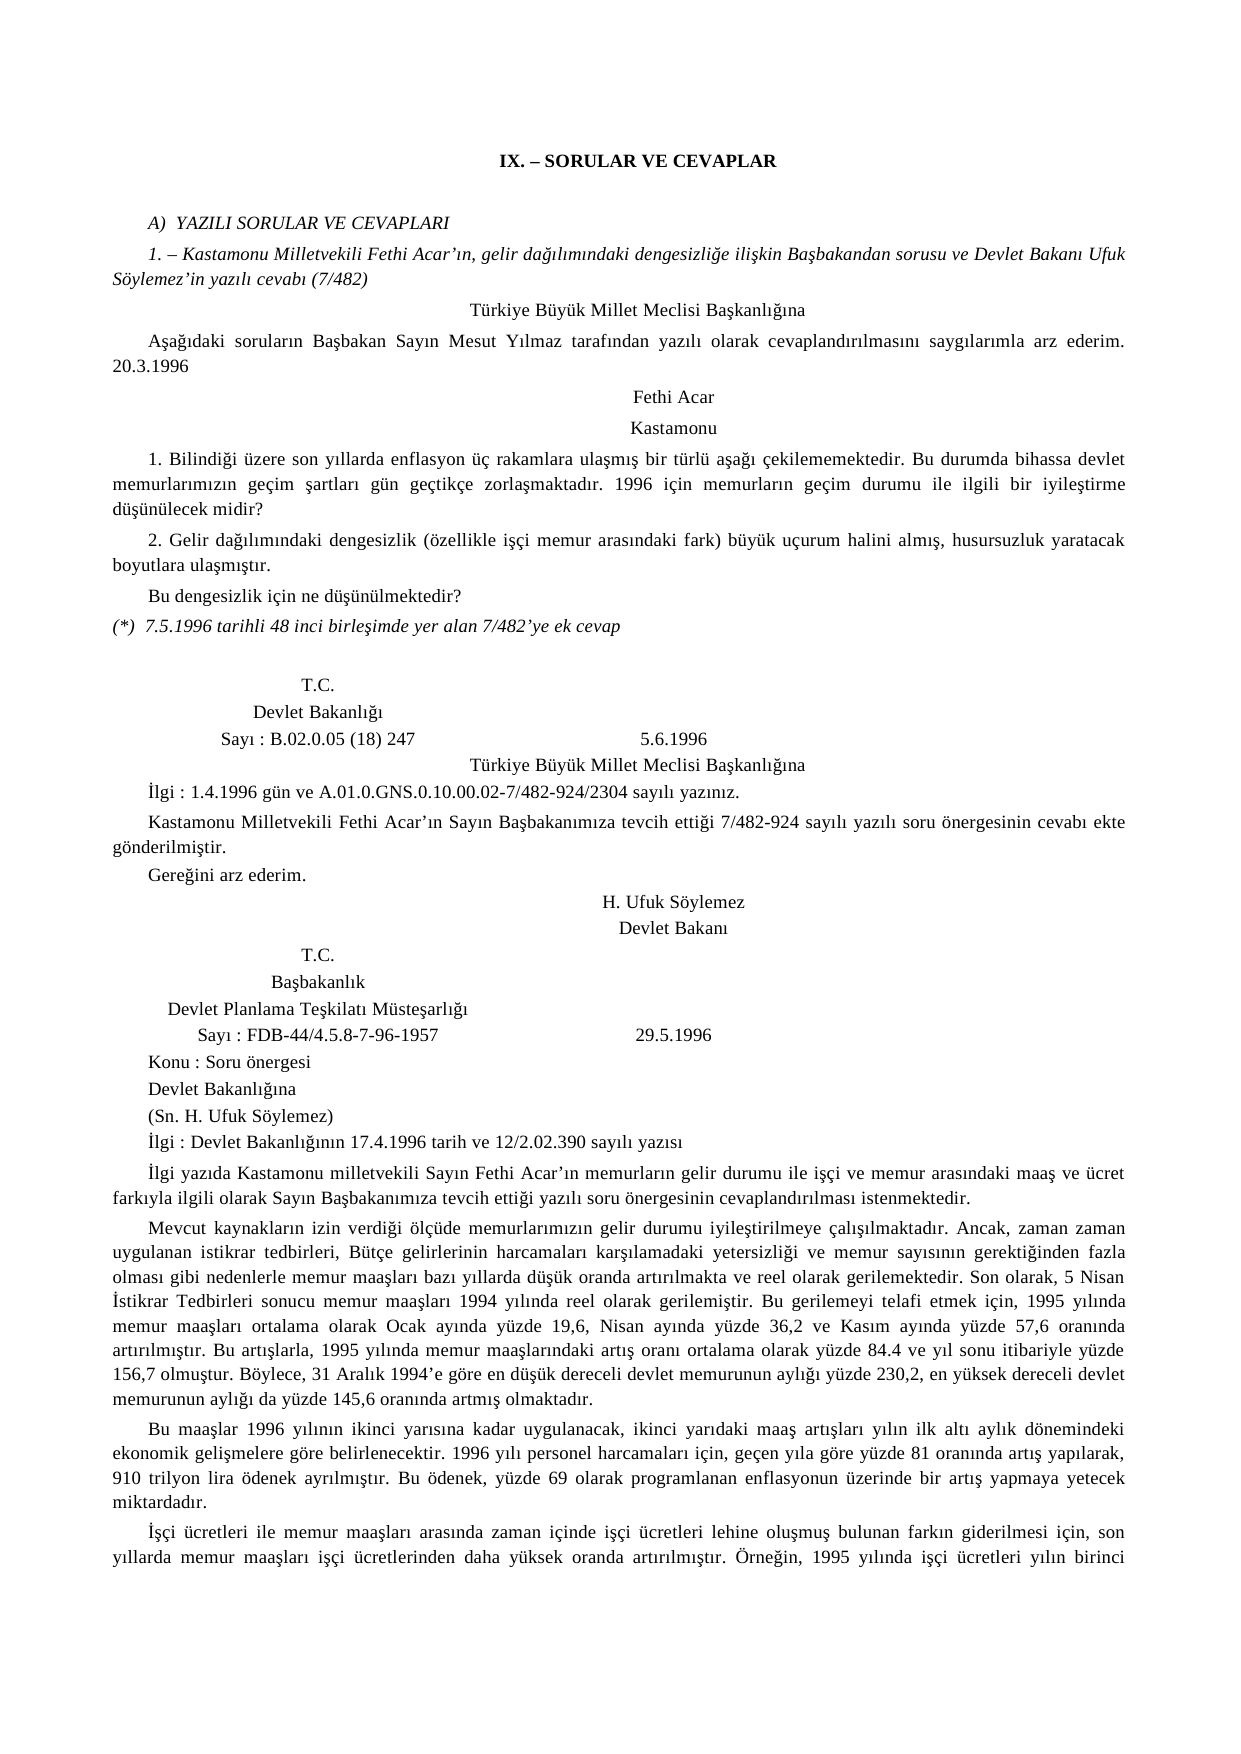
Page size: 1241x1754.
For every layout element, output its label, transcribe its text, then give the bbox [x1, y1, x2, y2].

text 1. – Kastamonu Milletvekili Fethi Acar’ın, gelir dağılımındaki dengesizliğe ilişkin Başbakandan sorusu ve Devlet Bakanı Ufuk Söylemez’in yazılı cevabı (7/482) [112, 240, 1128, 290]
text T.C. [112, 675, 1128, 696]
text 2. Gelir dağılımındaki dengesizlik (özellikle işçi memur arasındaki fark) büyük uçurum halini almış, husursuzluk yaratacak boyutlara ulaşmıştır. [112, 526, 1128, 576]
text H. Ufuk Söylemez [112, 891, 1128, 912]
text Devlet Planlama Teşkilatı Müsteşarlığı [112, 998, 1128, 1019]
text Devlet Bakanlığı [112, 702, 1128, 722]
text Aşağıdaki soruların Başbakan Sayın Mesut Yılmaz tarafından yazılı olarak cevaplandırılmasını saygılarımla arz ederim. 20.3.1996 [112, 327, 1128, 377]
text Bu dengesizlik için ne düşünülmektedir? [112, 582, 1128, 607]
text Devlet Bakanı [112, 918, 1128, 939]
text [112, 1519, 1128, 1568]
text (Sn. H. Ufuk Söylemez) [112, 1106, 1128, 1126]
text Konu : Soru önergesi [112, 1052, 1128, 1073]
text İlgi : Devlet Bakanlığının 17.4.1996 tarih ve 12/2.02.390 sayılı yazısı [112, 1132, 1128, 1153]
text Sayı : FDB-44/4.5.8-7-96-1957 29.5.1996 [112, 1025, 1128, 1046]
text Sayı : B.02.0.05 (18) 247 5.6.1996 [112, 728, 1128, 749]
text T.C. [112, 945, 1128, 966]
text Türkiye Büyük Millet Meclisi Başkanlığına [112, 296, 1128, 321]
text IX. – SORULAR VE CEVAPLAR [112, 148, 1128, 173]
text Fethi Acar [112, 383, 1128, 408]
text Devlet Bakanlığına [112, 1079, 1128, 1099]
text Bu maaşlar 1996 yılının ikinci yarısına kadar uygulanacak, ikinci yarıdaki maaş artışları yılın ilk altı aylık dönemindeki ekonomik gelişmelere göre belirlenecektir. 1996 yılı personel harcamaları için, geçen yıla göre yüzde 81 oranında artış yapılarak, 910 trilyon lira ödenek ayrılmıştır. Bu ödenek, yüzde 69 olarak programlanan enflasyonun üzerinde bir artış yapmaya yetecek miktardadır. [112, 1416, 1128, 1513]
text Gereğini arz ederim. [112, 864, 1128, 885]
text Mevcut kaynakların izin verdiği ölçüde memurlarımızın gelir durumu iyileştirilmeye çalışılmaktadır. Ancak, zaman zaman uygulanan istikrar tedbirleri, Bütçe gelirlerinin harcamaları karşılamadaki yetersizliği ve memur sayısının gerektiğinden fazla olması gibi nedenlerle memur maaşları bazı yıllarda düşük oranda artırılmakta ve reel olarak gerilemektedir. Son olarak, 5 Nisan İstikrar Tedbirleri sonucu memur maaşları 1994 yılında reel olarak gerilemiştir. Bu gerilemeyi telafi etmek için, 1995 yılında memur maaşları ortalama olarak Ocak ayında yüzde 19,6, Nisan ayında yüzde 36,2 ve Kasım ayında yüzde 57,6 oranında artırılmıştır. Bu artışlarla, 1995 yılında memur maaşlarındaki artış oranı ortalama olarak yüzde 84.4 ve yıl sonu itibariyle yüzde 156,7 olmuştur. Böylece, 31 Aralık 1994’e göre en düşük dereceli devlet memurunun aylığı yüzde 230,2, en yüksek dereceli devlet memurunun aylığı da yüzde 145,6 oranında artmış olmaktadır. [112, 1215, 1128, 1410]
text Kastamonu [112, 414, 1128, 439]
text İlgi yazıda Kastamonu milletvekili Sayın Fethi Acar’ın memurların gelir durumu ile işçi ve memur arasındaki maaş ve ücret farkıyla ilgili olarak Sayın Başbakanımıza tevcih ettiği yazılı soru önergesinin cevaplandırılması istenmektedir. [112, 1159, 1128, 1209]
text Türkiye Büyük Millet Meclisi Başkanlığına [112, 755, 1128, 776]
text İlgi : 1.4.1996 gün ve A.01.0.GNS.0.10.00.02-7/482-924/2304 sayılı yazınız. [112, 782, 1128, 803]
text Kastamonu Milletvekili Fethi Acar’ın Sayın Başbakanımıza tevcih ettiği 7/482-924 sayılı yazılı soru önergesinin cevabı ekte gönderilmiştir. [112, 809, 1128, 859]
text 1. Bilindiği üzere son yıllarda enflasyon üç rakamlara ulaşmış bir türlü aşağı çekilememektedir. Bu durumda bihassa devlet memurlarımızın geçim şartları gün geçtikçe zorlaşmaktadır. 1996 için memurların geçim durumu ile ilgili bir iyileştirme düşünülecek midir? [112, 445, 1128, 520]
text A) YAZILI SORULAR VE CEVAPLARI [112, 209, 1128, 234]
text Başbakanlık [112, 972, 1128, 992]
text (*) 7.5.1996 tarihli 48 inci birleşimde yer alan 7/482’ye ek cevap [112, 613, 1128, 638]
